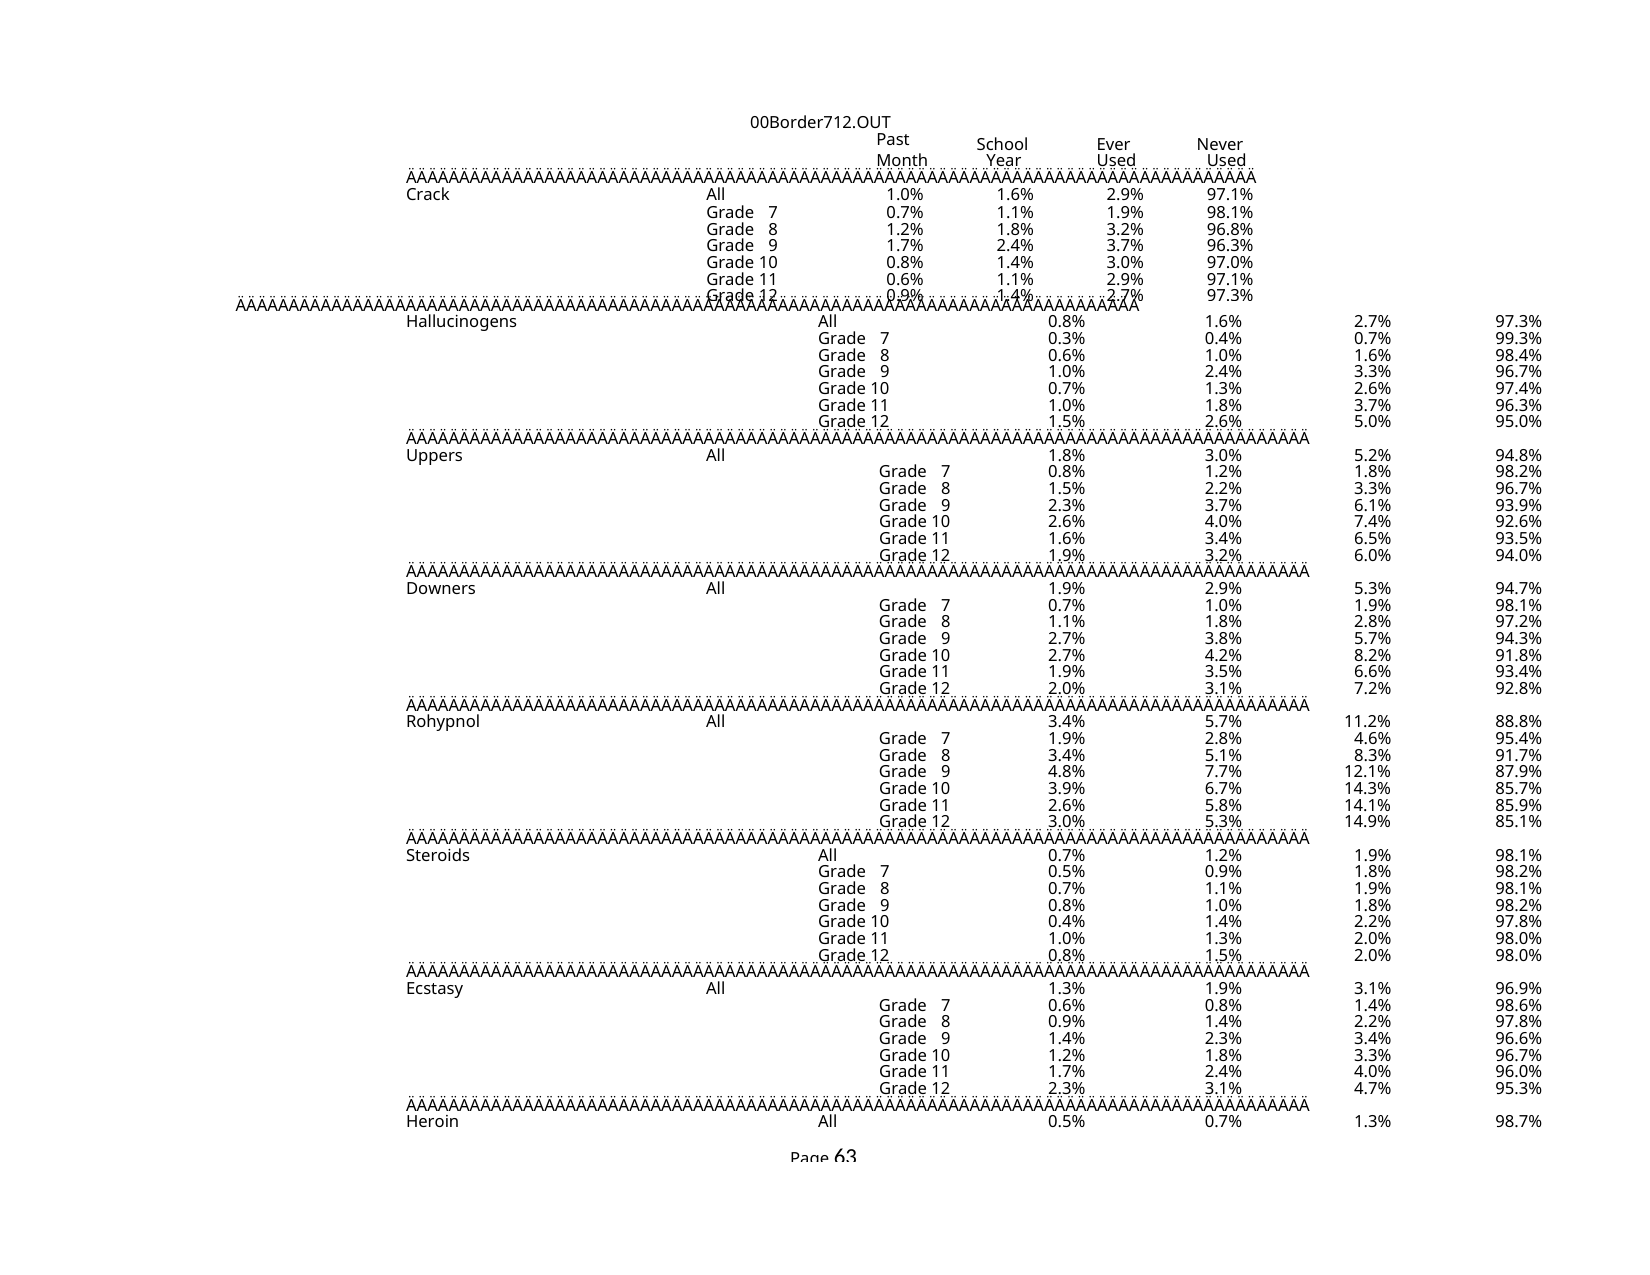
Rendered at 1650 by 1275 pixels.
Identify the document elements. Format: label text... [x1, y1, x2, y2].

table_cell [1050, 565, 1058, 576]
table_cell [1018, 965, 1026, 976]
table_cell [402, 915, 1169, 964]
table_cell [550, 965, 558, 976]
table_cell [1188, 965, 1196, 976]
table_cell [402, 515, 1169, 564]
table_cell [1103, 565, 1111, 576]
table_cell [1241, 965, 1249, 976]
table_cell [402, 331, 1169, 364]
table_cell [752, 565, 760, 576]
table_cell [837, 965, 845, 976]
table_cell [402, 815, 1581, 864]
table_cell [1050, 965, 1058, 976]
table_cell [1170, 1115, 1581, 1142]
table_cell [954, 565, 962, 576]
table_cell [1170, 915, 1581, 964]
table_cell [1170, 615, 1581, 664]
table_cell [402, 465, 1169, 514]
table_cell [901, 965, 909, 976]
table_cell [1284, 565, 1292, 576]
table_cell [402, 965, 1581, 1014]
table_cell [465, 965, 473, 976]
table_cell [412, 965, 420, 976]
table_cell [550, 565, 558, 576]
text ÄÄÄÄÄÄÄÄÄÄÄÄÄÄÄÄÄÄÄÄÄÄÄÄÄÄÄÄÄÄÄÄÄÄÄÄÄÄÄÄÄÄÄÄÄÄÄÄÄÄÄÄÄÄÄÄÄÄÄÄÄÄÄÄÄÄÄÄÄÄÄÄÄÄÄÄÄÄÄÄÄÄÄÄÄ [235, 298, 1417, 314]
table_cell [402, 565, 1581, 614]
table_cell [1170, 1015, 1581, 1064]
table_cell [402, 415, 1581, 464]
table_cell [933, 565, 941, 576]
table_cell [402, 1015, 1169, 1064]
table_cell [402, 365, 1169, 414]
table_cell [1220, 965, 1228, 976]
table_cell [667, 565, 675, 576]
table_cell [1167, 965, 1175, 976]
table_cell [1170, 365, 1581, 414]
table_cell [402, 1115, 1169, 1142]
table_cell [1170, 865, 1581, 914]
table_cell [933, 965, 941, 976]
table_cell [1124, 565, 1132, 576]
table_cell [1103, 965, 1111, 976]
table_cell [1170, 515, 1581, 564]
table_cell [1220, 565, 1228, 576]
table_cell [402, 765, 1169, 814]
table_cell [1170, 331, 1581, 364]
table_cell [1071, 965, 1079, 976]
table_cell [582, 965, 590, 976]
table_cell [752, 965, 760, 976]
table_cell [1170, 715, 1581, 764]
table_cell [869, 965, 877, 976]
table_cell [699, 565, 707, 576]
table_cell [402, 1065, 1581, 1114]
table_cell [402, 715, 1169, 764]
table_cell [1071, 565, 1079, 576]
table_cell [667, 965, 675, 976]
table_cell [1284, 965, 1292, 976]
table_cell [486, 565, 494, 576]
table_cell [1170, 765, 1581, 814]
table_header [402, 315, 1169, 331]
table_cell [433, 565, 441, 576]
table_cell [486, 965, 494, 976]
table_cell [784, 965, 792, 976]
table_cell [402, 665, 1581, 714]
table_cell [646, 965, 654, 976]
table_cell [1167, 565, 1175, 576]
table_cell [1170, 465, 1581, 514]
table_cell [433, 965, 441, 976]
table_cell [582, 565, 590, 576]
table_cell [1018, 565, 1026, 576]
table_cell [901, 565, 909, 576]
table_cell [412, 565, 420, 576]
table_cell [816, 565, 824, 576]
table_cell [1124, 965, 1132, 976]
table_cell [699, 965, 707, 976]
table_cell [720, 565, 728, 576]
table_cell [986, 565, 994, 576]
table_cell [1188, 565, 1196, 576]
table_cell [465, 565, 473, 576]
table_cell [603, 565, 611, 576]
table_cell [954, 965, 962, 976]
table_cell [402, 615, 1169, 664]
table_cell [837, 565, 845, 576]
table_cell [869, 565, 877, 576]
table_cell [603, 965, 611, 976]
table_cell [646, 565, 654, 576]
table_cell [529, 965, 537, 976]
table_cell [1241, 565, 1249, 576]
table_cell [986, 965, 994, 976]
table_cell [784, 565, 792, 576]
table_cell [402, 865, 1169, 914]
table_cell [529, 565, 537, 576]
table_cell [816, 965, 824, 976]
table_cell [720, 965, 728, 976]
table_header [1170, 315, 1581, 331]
